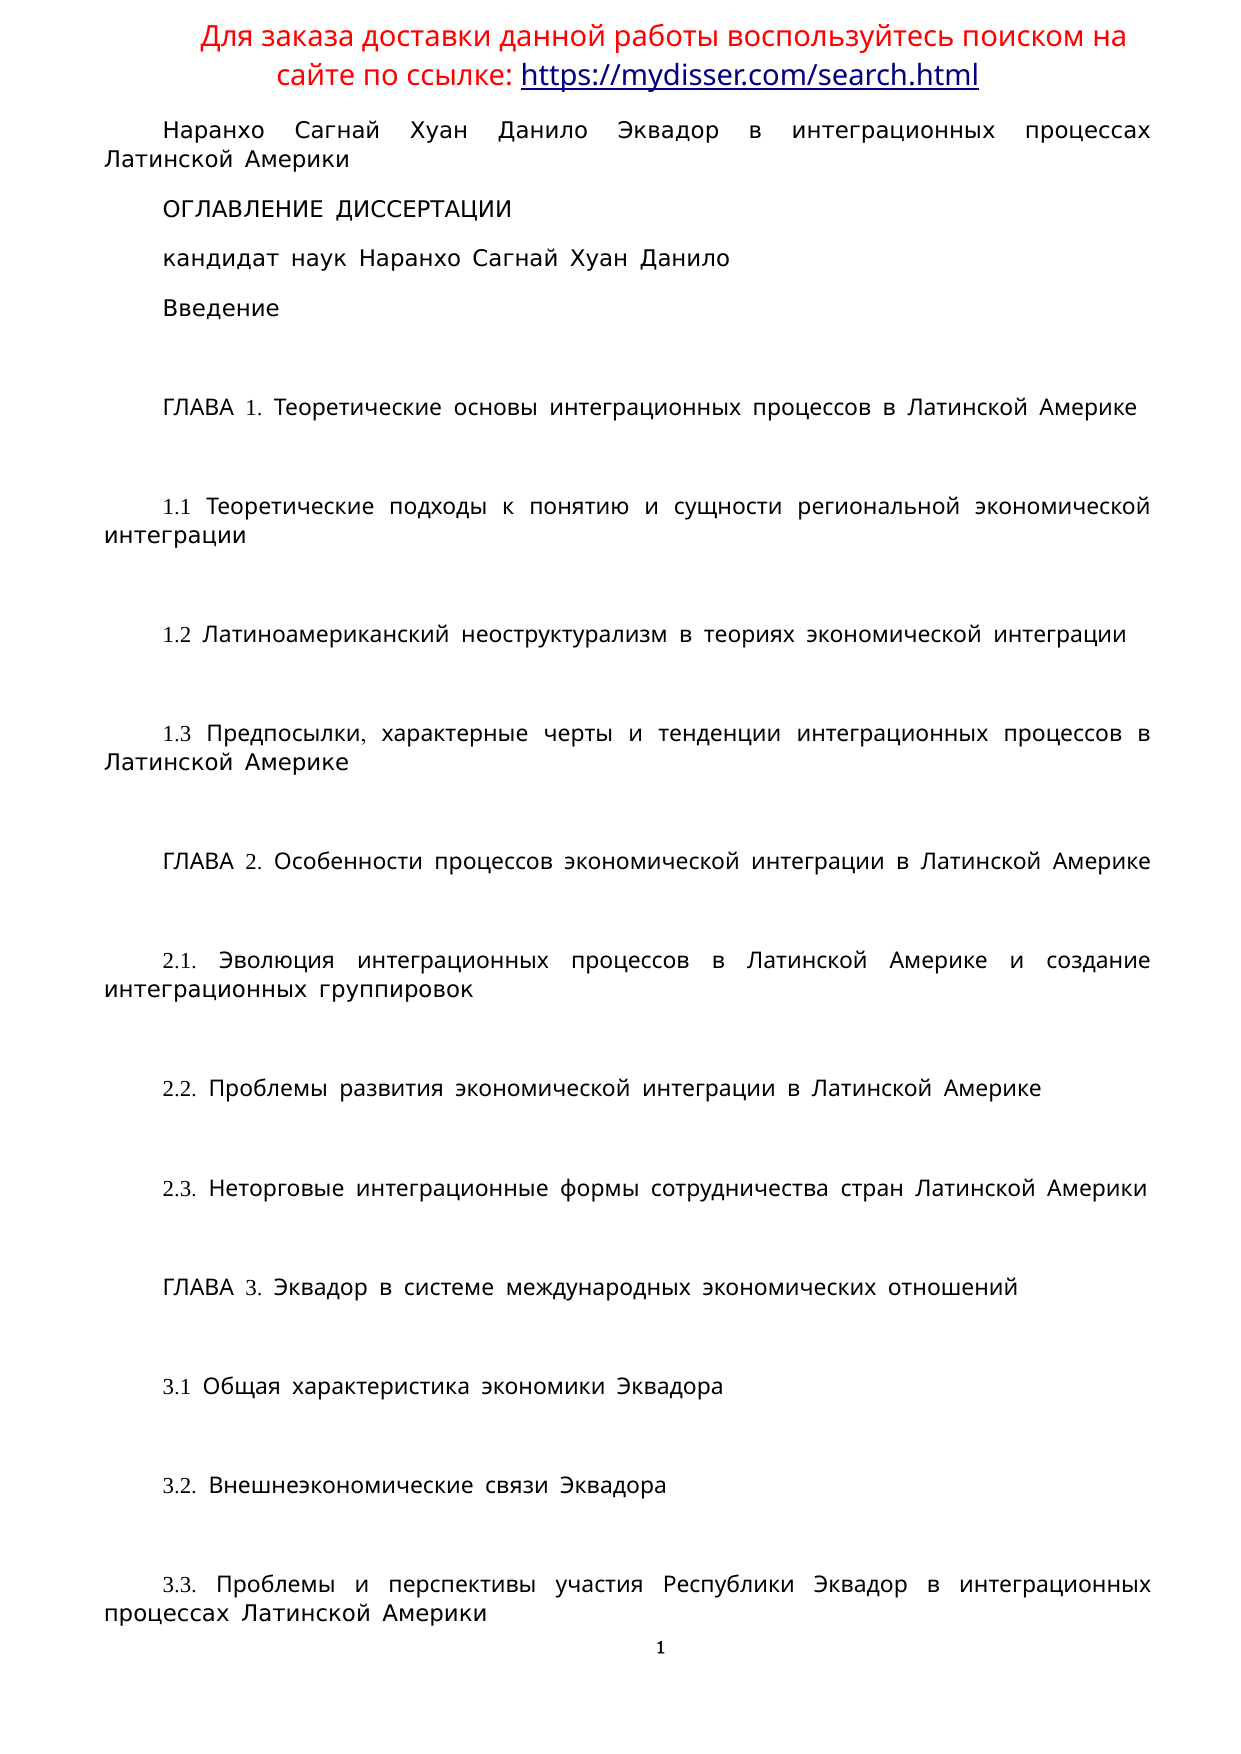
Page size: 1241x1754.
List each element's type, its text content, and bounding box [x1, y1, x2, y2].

text Введение [103, 292, 1152, 321]
text 1.1 Теоретические подходы к понятию и сущности региональной экономической интеграции [103, 491, 1152, 548]
text Наранхо Сагнай Хуан Данило Эквадор в интеграционных процессах Латинской Америки [103, 115, 1152, 172]
text ОГЛАВЛЕНИЕ ДИССЕРТАЦИИ [103, 193, 1152, 222]
text 1.3 Предпосылки, характерные черты и тенденции интеграционных процессов в Латинской Америке [103, 718, 1152, 775]
text 2.2. Проблемы развития экономической интеграции в Латинской Америке [103, 1073, 1152, 1102]
text ГЛАВА 2. Особенности процессов экономической интеграции в Латинской Америке [103, 846, 1152, 874]
text кандидат наук Наранхо Сагнай Хуан Данило [103, 243, 1152, 272]
text 1.2 Латиноамериканский неоструктурализм в теориях экономической интеграции [103, 619, 1152, 647]
text 3.2. Внешнеэкономические связи Эквадора [103, 1469, 1152, 1498]
text ГЛАВА 1. Теоретические основы интеграционных процессов в Латинской Америке [103, 392, 1152, 420]
text 2.3. Неторговые интеграционные формы сотрудничества стран Латинской Америки [103, 1172, 1152, 1201]
text 3.3. Проблемы и перспективы участия Республики Эквадор в интеграционных процессах Латинской Америки [103, 1569, 1152, 1626]
text ГЛАВА 3. Эквадор в системе международных экономических отношений [103, 1271, 1152, 1300]
text 2.1. Эволюция интеграционных процессов в Латинской Америке и создание интеграционных группировок [103, 945, 1152, 1002]
text 3.1 Общая характеристика экономики Эквадора [103, 1370, 1152, 1399]
